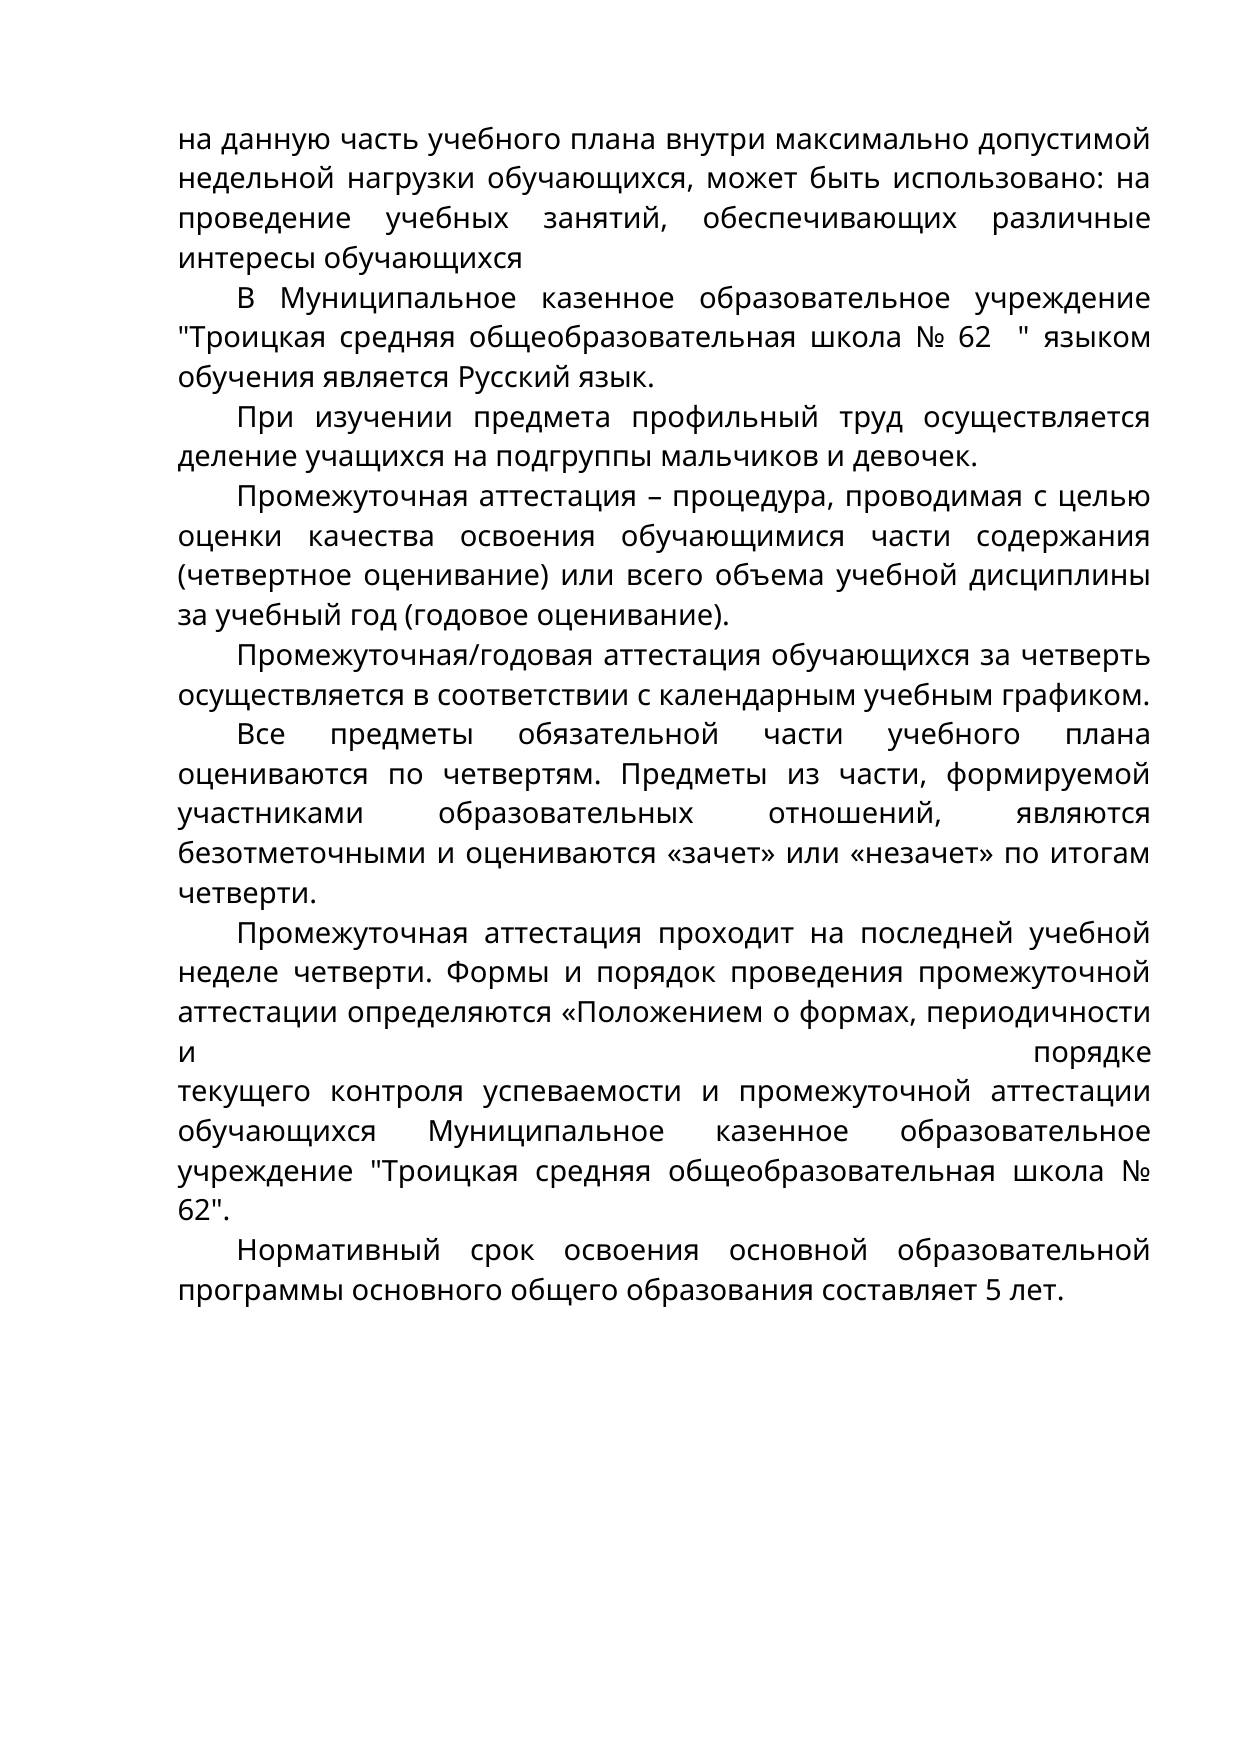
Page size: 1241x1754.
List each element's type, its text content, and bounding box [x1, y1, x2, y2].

text Промежуточная аттестация проходит на последней учебной неделе четверти. Формы и порядок проведения промежуточной аттестации определяются «Положением о формах, периодичности и порядке текущего контроля успеваемости и промежуточной аттестации обучающихся Муниципальное казенное образовательное учреждение "Троицкая средняя общеобразовательная школа № 62". [177, 912, 1152, 1229]
text Все предметы обязательной части учебного плана оцениваются по четвертям. Предметы из части, формируемой участниками образовательных отношений, являются безотметочными и оцениваются «зачет» или «незачет» по итогам четверти. [177, 713, 1152, 912]
text Промежуточная аттестация – процедура, проводимая с целью оценки качества освоения обучающимися части содержания (четвертное оценивание) или всего объема учебной дисциплины за учебный год (годовое оценивание). [177, 475, 1152, 634]
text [177, 118, 1152, 277]
text В Муниципальное казенное образовательное учреждение "Троицкая средняя общеобразовательная школа № 62 " языком обучения является Русский язык. [177, 277, 1152, 396]
text Нормативный срок освоения основной образовательной программы основного общего образования составляет 5 лет. [177, 1229, 1152, 1309]
text Промежуточная/годовая аттестация обучающихся за четверть осуществляется в соответствии с календарным учебным графиком. [177, 634, 1152, 713]
text При изучении предмета профильный труд осуществляется деление учащихся на подгруппы мальчиков и девочек. [177, 396, 1152, 475]
